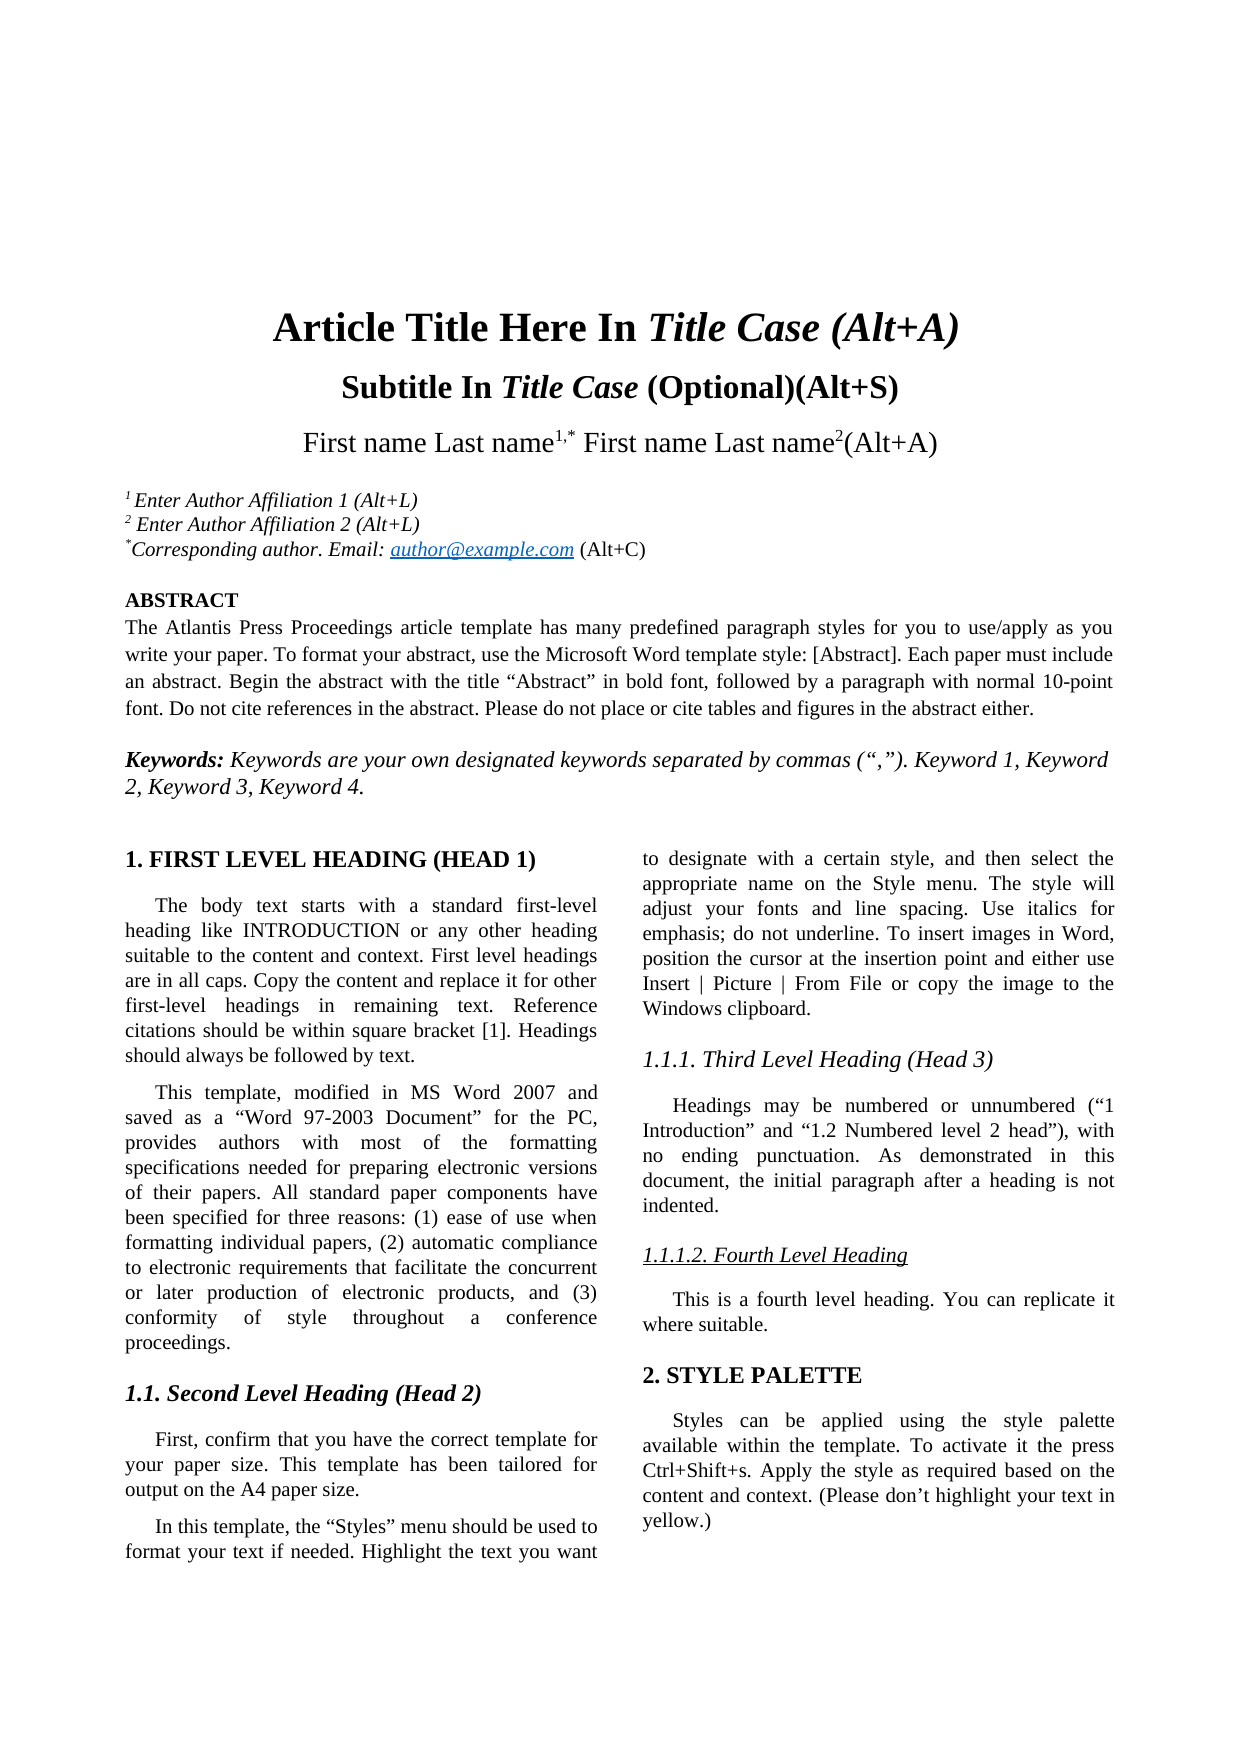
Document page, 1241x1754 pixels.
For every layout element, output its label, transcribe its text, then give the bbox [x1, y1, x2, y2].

title Subtitle In Title Case (Optional)(Alt+S) [125, 367, 1115, 406]
text 2 Enter Author Affiliation 2 (Alt+L) [125, 512, 1115, 536]
text First, confirm that you have the correct template for your paper size. This template has been tailored for output on the A4 paper size. [125, 1426, 598, 1501]
text 1.1. Second Level Heading (Head 2) [125, 1379, 598, 1407]
text In this template, the “Styles” menu should be used to format your text if needed. Highlight the text you want to designate with a certain style, and then select the appropriate name on the Style menu. The style will adjust your fonts and line spacing. Use italics for emphasis; do not underline. To insert images in Word, position the cursor at the insertion point and either use Insert | Picture | From File or copy the image to the Windows clipboard. [642, 845, 1115, 1020]
text 2. Style palette [642, 1361, 1115, 1388]
text ABSTRACT [125, 585, 1115, 612]
text Headings may be numbered or unnumbered (“1 Introduction” and “1.2 Numbered level 2 head”), with no ending punctuation. As demonstrated in this document, the initial paragraph after a heading is not indented. [642, 1092, 1115, 1217]
text 1.1.1. Third Level Heading (Head 3) [642, 1045, 1115, 1073]
text The body text starts with a standard first-level heading like INTRODUCTION or any other heading suitable to the content and context. First level headings are in all caps. Copy the content and replace it for other first-level headings in remaining text. Reference citations should be within square bracket [1]. Headings should always be followed by text. [125, 892, 598, 1067]
text *Corresponding author. Email: author@example.com (Alt+C) [125, 536, 1115, 561]
text 1 Enter Author Affiliation 1 (Alt+L) [125, 488, 1115, 512]
text Styles can be applied using the style palette available within the template. To activate it the press Ctrl+Shift+s. Apply the style as required based on the content and context. (Please don’t highlight your text in yellow.) [642, 1407, 1115, 1532]
title Article Title Here In Title Case (Alt+A) [125, 262, 1115, 351]
text This template, modified in MS Word 2007 and saved as a “Word 97-2003 Document” for the PC, provides authors with most of the formatting specifications needed for preparing electronic versions of their papers. All standard paper components have been specified for three reasons: (1) ease of use when formatting individual papers, (2) automatic compliance to electronic requirements that facilitate the concurrent or later production of electronic products, and (3) conformity of style throughout a conference proceedings. [125, 1079, 598, 1354]
text 1. FIRST LEVEL HEADING (HEAD 1) [125, 845, 598, 873]
text First name Last name1,* First name Last name2(Alt+A) [125, 426, 1115, 459]
text This is a fourth level heading. You can replicate it where suitable. [642, 1286, 1115, 1336]
text The Atlantis Press Proceedings article template has many predefined paragraph styles for you to use/apply as you write your paper. To format your abstract, use the Microsoft Word template style: [Abstract]. Each paper must include an abstract. Begin the abstract with the title “Abstract” in bold font, followed by a paragraph with normal 10-point font. Do not cite references in the abstract. Please do not place or cite tables and figures in the abstract either. [125, 612, 1115, 720]
text 1.1.1.2. Fourth Level Heading [642, 1242, 1115, 1267]
text Keywords: Keywords are your own designated keywords separated by commas (“,”). Keyword 1, Keyword 2, Keyword 3, Keyword 4. [125, 745, 1115, 799]
